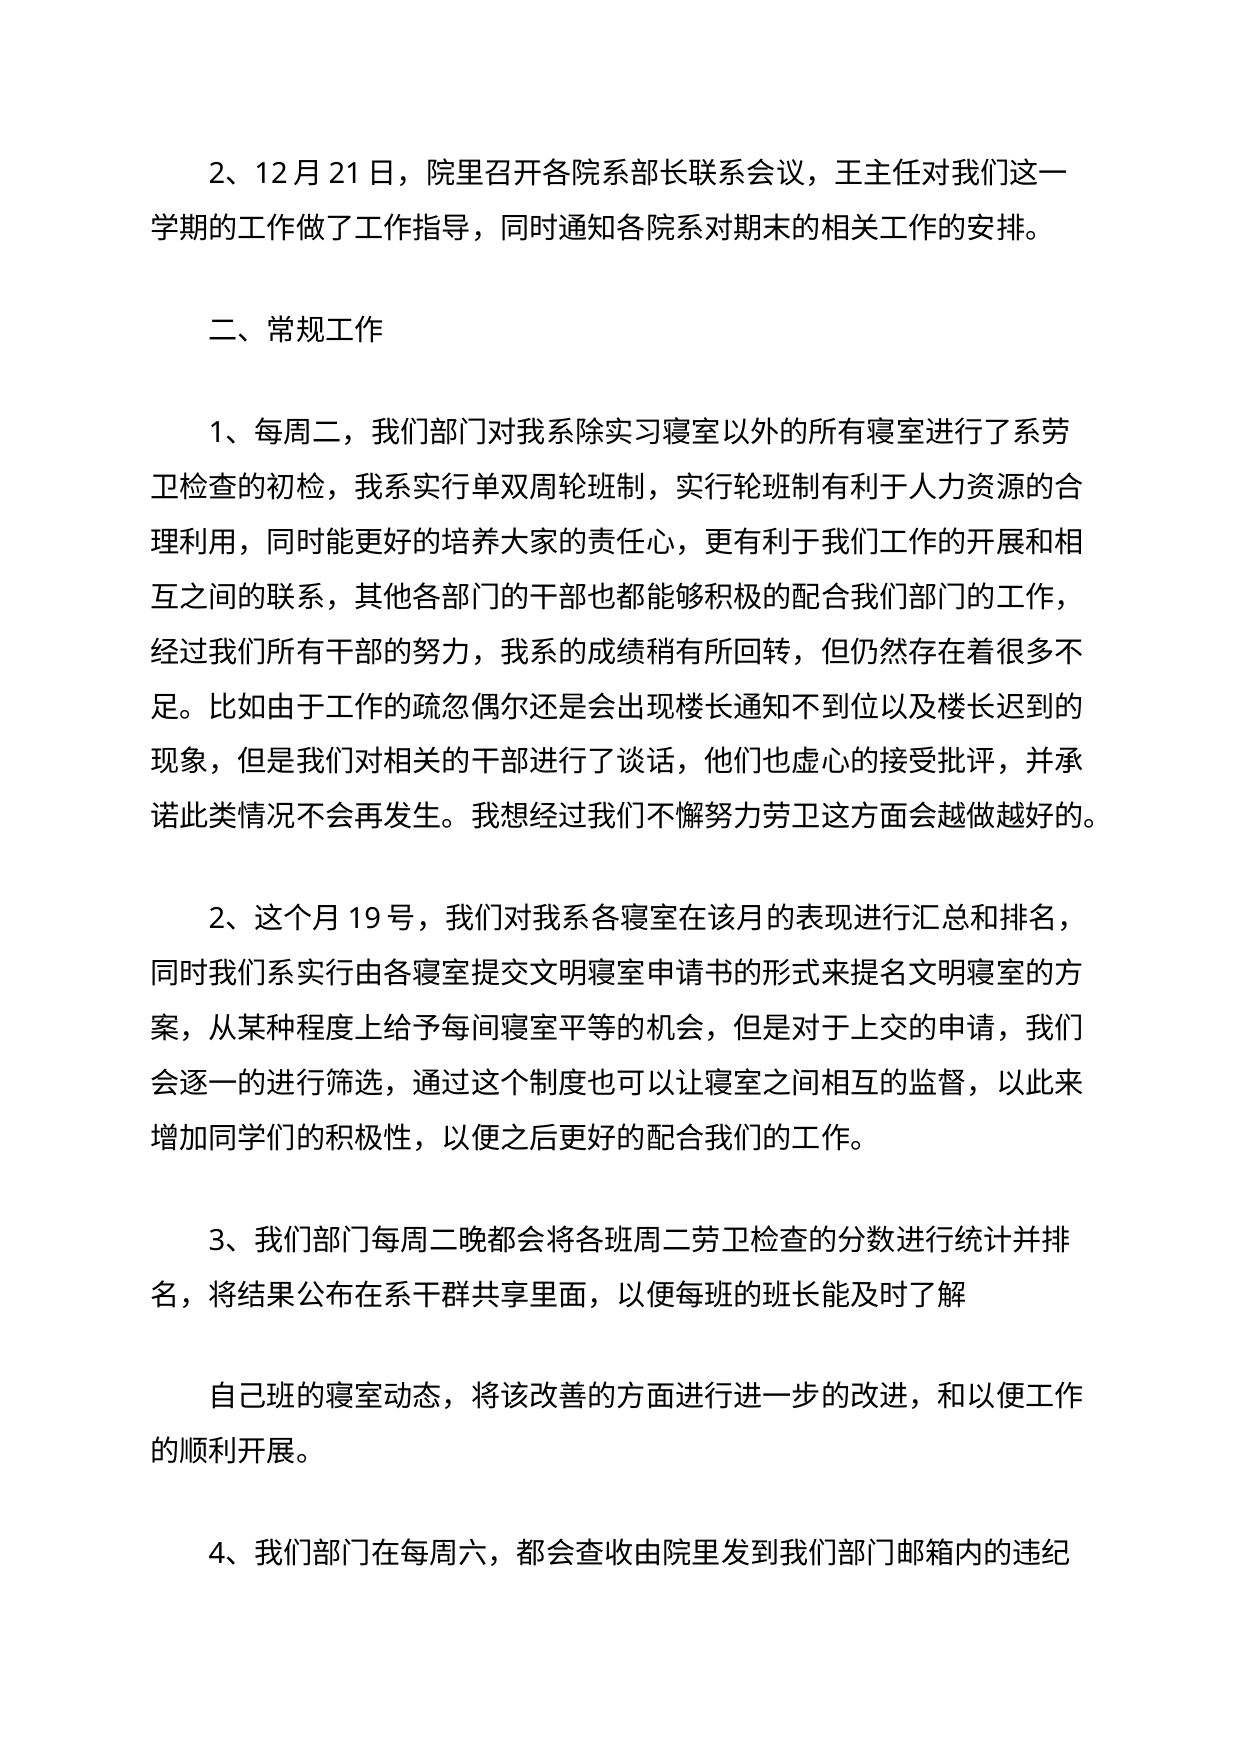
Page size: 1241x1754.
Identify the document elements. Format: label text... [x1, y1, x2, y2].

text 二、常规工作 [150, 307, 1090, 349]
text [150, 1529, 1090, 1572]
text 3、我们部门每周二晚都会将各班周二劳卫检查的分数进行统计并排名，将结果公布在系干群共享里面，以便每班的班长能及时了解 [150, 1216, 1090, 1313]
text 2、这个月19号，我们对我系各寝室在该月的表现进行汇总和排名，同时我们系实行由各寝室提交文明寝室申请书的形式来提名文明寝室的方案，从某种程度上给予每间寝室平等的机会，但是对于上交的申请，我们会逐一的进行筛选，通过这个制度也可以让寝室之间相互的监督，以此来增加同学们的积极性，以便之后更好的配合我们的工作。 [150, 895, 1090, 1157]
text 1、每周二，我们部门对我系除实习寝室以外的所有寝室进行了系劳卫检查的初检，我系实行单双周轮班制，实行轮班制有利于人力资源的合理利用，同时能更好的培养大家的责任心，更有利于我们工作的开展和相互之间的联系，其他各部门的干部也都能够积极的配合我们部门的工作，经过我们所有干部的努力，我系的成绩稍有所回转，但仍然存在着很多不足。比如由于工作的疏忽偶尔还是会出现楼长通知不到位以及楼长迟到的现象，但是我们对相关的干部进行了谈话，他们也虚心的接受批评，并承诺此类情况不会再发生。我想经过我们不懈努力劳卫这方面会越做越好的。 [150, 408, 1090, 835]
text 2、12月21日，院里召开各院系部长联系会议，王主任对我们这一学期的工作做了工作指导，同时通知各院系对期末的相关工作的安排。 [150, 150, 1090, 247]
text 自己班的寝室动态，将该改善的方面进行进一步的改进，和以便工作的顺利开展。 [150, 1373, 1090, 1470]
